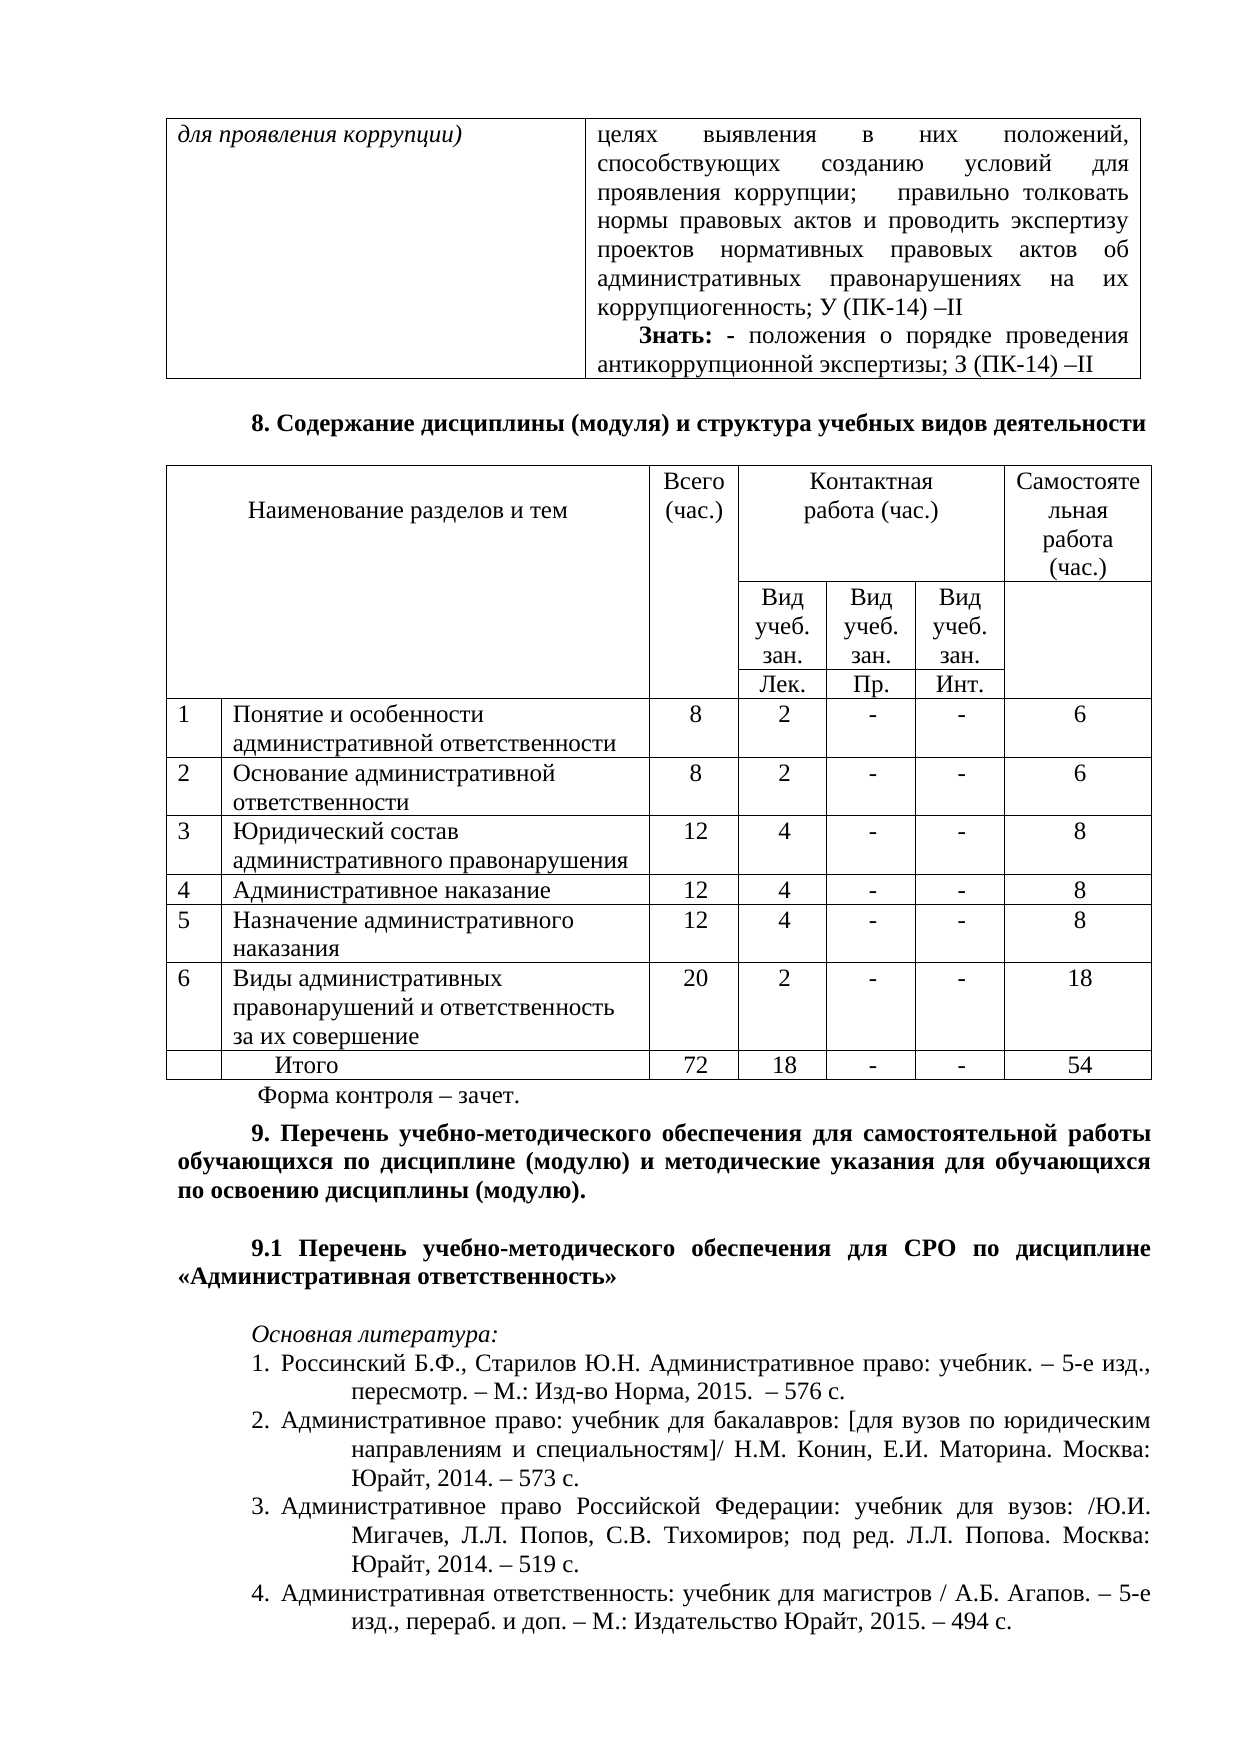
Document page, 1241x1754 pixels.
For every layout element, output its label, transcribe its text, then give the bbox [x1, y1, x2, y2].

table_cell 6 [1005, 758, 1151, 815]
table_cell - [827, 905, 915, 962]
table_cell 6 [1005, 699, 1151, 757]
table_cell - [916, 699, 1004, 757]
table_cell Инт. [916, 670, 1004, 698]
table_cell Лек. [739, 670, 826, 698]
table_cell [167, 1051, 221, 1079]
text Форма контроля – зачет. [251, 1080, 1152, 1109]
table_cell - [827, 758, 915, 815]
table_cell 4 [739, 875, 826, 904]
table_cell 2 [739, 699, 826, 757]
table_cell 2 [739, 963, 826, 1049]
table_cell 3 [167, 816, 221, 874]
table_cell - [916, 905, 1004, 962]
table_cell 8 [650, 758, 738, 815]
table_cell 5 [167, 905, 221, 962]
table_cell 4 [739, 905, 826, 962]
table_header Контактная работа (час.) [739, 466, 1004, 581]
table_cell 20 [650, 963, 738, 1049]
table_cell - [827, 816, 915, 874]
table_cell Вид учеб. зан. [739, 582, 826, 668]
table_cell Понятие и особенности административной ответственности [222, 699, 649, 757]
text 8. Содержание дисциплины (модуля) и структура учебных видов деятельности [177, 408, 1152, 436]
table_cell 6 [167, 963, 221, 1049]
table_cell - [827, 963, 915, 1049]
text 9.1 Перечень учебно-методического обеспечения для СРО по дисциплине «Административная ответственность» [177, 1233, 1152, 1290]
table_cell - [827, 699, 915, 757]
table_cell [167, 119, 585, 378]
list Административная ответственность: учебник для магистров / А.Б. Агапов. – 5-е изд., перераб. и доп. – М.: Издательство Юрайт, 2015. – 494 с. [251, 1578, 1152, 1635]
table_cell 12 [650, 816, 738, 874]
table_cell 2 [739, 758, 826, 815]
table_cell - [916, 758, 1004, 815]
table_cell 4 [739, 816, 826, 874]
text Основная литература: [177, 1319, 1152, 1348]
table_cell 1 [167, 699, 221, 757]
table_cell 18 [1005, 963, 1151, 1049]
table_cell 4 [167, 875, 221, 904]
table_header Самостоятельная работа (час.) [1005, 466, 1151, 581]
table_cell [586, 119, 1140, 378]
table_cell 12 [650, 875, 738, 904]
table_cell 18 [739, 1051, 826, 1079]
table_cell 8 [1005, 905, 1151, 962]
table_cell 8 [650, 699, 738, 757]
table_cell Назначение административного наказания [222, 905, 649, 962]
table_cell Основание административной ответственности [222, 758, 649, 815]
table_cell [1005, 582, 1151, 698]
table_cell - [916, 816, 1004, 874]
table_cell 72 [650, 1051, 738, 1079]
table_cell Юридический состав административного правонарушения [222, 816, 649, 874]
table_cell - [827, 875, 915, 904]
table_cell Вид учеб. зан. [916, 582, 1004, 668]
table_cell 54 [1005, 1051, 1151, 1079]
table_cell Административное наказание [222, 875, 649, 904]
table_cell Вид учеб. зан. [827, 582, 915, 668]
table_cell 8 [1005, 816, 1151, 874]
table_cell 8 [1005, 875, 1151, 904]
table_header Наименование разделов и тем [167, 466, 649, 698]
list Административное право: учебник для бакалавров: [для вузов по юридическим направлениям и специальностям]/ Н.М. Конин, Е.И. Маторина. Москва: Юрайт, 2014. – 573 с. [251, 1405, 1152, 1491]
table_cell Итого [222, 1051, 649, 1079]
table_cell - [827, 1051, 915, 1079]
table_cell - [916, 963, 1004, 1049]
table_cell Виды административных правонарушений и ответственность за их совершение [222, 963, 649, 1049]
table_header Всего (час.) [650, 466, 738, 698]
table_cell - [916, 875, 1004, 904]
text 9. Перечень учебно-методического обеспечения для самостоятельной работы обучающихся по дисциплине (модулю) и методические указания для обучающихся по освоению дисциплины (модулю). [177, 1118, 1152, 1204]
table_cell Пр. [827, 670, 915, 698]
table_cell - [916, 1051, 1004, 1079]
table_cell 12 [650, 905, 738, 962]
list Административное право Российской Федерации: учебник для вузов: /Ю.И. Мигачев, Л.Л. Попов, С.В. Тихомиров; под ред. Л.Л. Попова. Москва: Юрайт, 2014. – 519 с. [251, 1491, 1152, 1578]
table_cell 2 [167, 758, 221, 815]
list Россинский Б.Ф., Старилов Ю.Н. Административное право: учебник. – 5-е изд., пересмотр. – М.: Изд-во Норма, 2015. – 576 с. [251, 1348, 1152, 1405]
